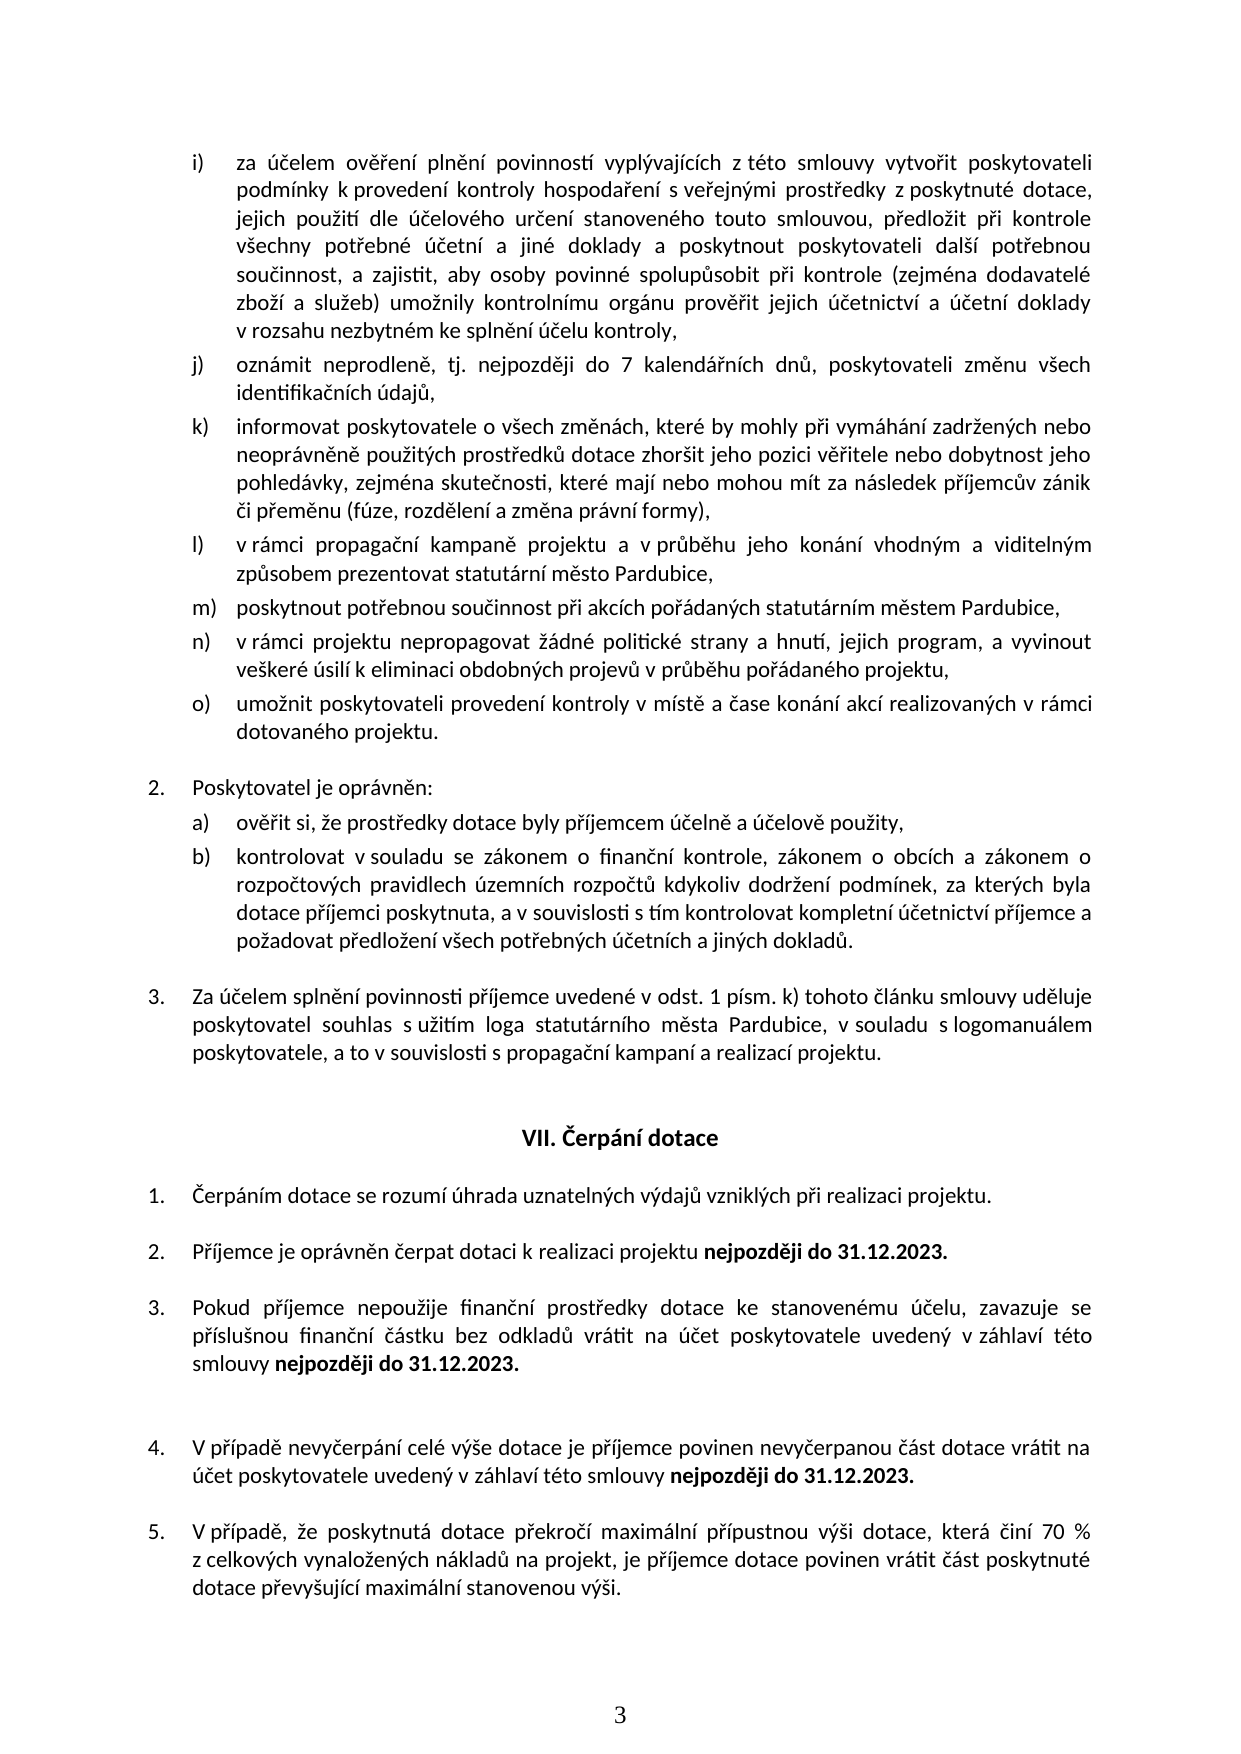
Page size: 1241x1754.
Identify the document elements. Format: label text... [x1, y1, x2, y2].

list oznámit neprodleně, tj. nejpozději do 7 kalendářních dnů, poskytovateli změnu všech identifikačních údajů, [192, 350, 1093, 406]
list za účelem ověření plnění povinností vyplývajících z této smlouvy vytvořit poskytovateli podmínky k provedení kontroly hospodaření s veřejnými prostředky z poskytnuté dotace, jejich použití dle účelového určení stanoveného touto smlouvou, předložit při kontrole všechny potřebné účetní a jiné doklady a poskytnout poskytovateli další potřebnou součinnost, a zajistit, aby osoby povinné spolupůsobit při kontrole (zejména dodavatelé zboží a služeb) umožnily kontrolnímu orgánu prověřit jejich účetnictví a účetní doklady v rozsahu nezbytném ke splnění účelu kontroly, [192, 148, 1093, 344]
list Poskytovatel je oprávněn: [148, 773, 1093, 802]
list ověřit si, že prostředky dotace byly příjemcem účelně a účelově použity, [192, 808, 1093, 836]
list v rámci propagační kampaně projektu a v průběhu jeho konání vhodným a viditelným způsobem prezentovat statutární město Pardubice, [192, 531, 1093, 587]
list Za účelem splnění povinnosti příjemce uvedené v odst. 1 písm. k) tohoto článku smlouvy uděluje poskytovatel souhlas s užitím loga statutárního města Pardubice, v souladu s logomanuálem poskytovatele, a to v souvislosti s propagační kampaní a realizací projektu. [148, 982, 1093, 1066]
list Pokud příjemce nepoužije finanční prostředky dotace ke stanovenému účelu, zavazuje se příslušnou finanční částku bez odkladů vrátit na účet poskytovatele uvedený v záhlaví této smlouvy nejpozději do 31.12.2023. [148, 1293, 1093, 1377]
list v rámci projektu nepropagovat žádné politické strany a hnutí, jejich program, a vyvinout veškeré úsilí k eliminaci obdobných projevů v průběhu pořádaného projektu, [192, 627, 1093, 683]
list informovat poskytovatele o všech změnách, které by mohly při vymáhání zadržených nebo neoprávněně použitých prostředků dotace zhoršit jeho pozici věřitele nebo dobytnost jeho pohledávky, zejména skutečnosti, které mají nebo mohou mít za následek příjemcův zánik či přeměnu (fúze, rozdělení a změna právní formy), [192, 412, 1093, 524]
list poskytnout potřebnou součinnost při akcích pořádaných statutárním městem Pardubice, [192, 593, 1093, 621]
list kontrolovat v souladu se zákonem o finanční kontrole, zákonem o obcích a zákonem o rozpočtových pravidlech územních rozpočtů kdykoliv dodržení podmínek, za kterých byla dotace příjemci poskytnuta, a v souvislosti s tím kontrolovat kompletní účetnictví příjemce a požadovat předložení všech potřebných účetních a jiných dokladů. [192, 842, 1093, 954]
list umožnit poskytovateli provedení kontroly v místě a čase konání akcí realizovaných v rámci dotovaného projektu. [192, 689, 1093, 746]
list Čerpáním dotace se rozumí úhrada uznatelných výdajů vzniklých při realizaci projektu. [148, 1181, 1093, 1209]
list Příjemce je oprávněn čerpat dotaci k realizaci projektu nejpozději do 31.12.2023. [148, 1237, 1093, 1265]
text VII. Čerpání dotace [148, 1122, 1093, 1153]
list V případě, že poskytnutá dotace překročí maximální přípustnou výši dotace, která činí 70 % z celkových vynaložených nákladů na projekt, je příjemce dotace povinen vrátit část poskytnuté dotace převyšující maximální stanovenou výši. [148, 1517, 1093, 1601]
list V případě nevyčerpání celé výše dotace je příjemce povinen nevyčerpanou část dotace vrátit na účet poskytovatele uvedený v záhlaví této smlouvy nejpozději do 31.12.2023. [148, 1433, 1093, 1489]
